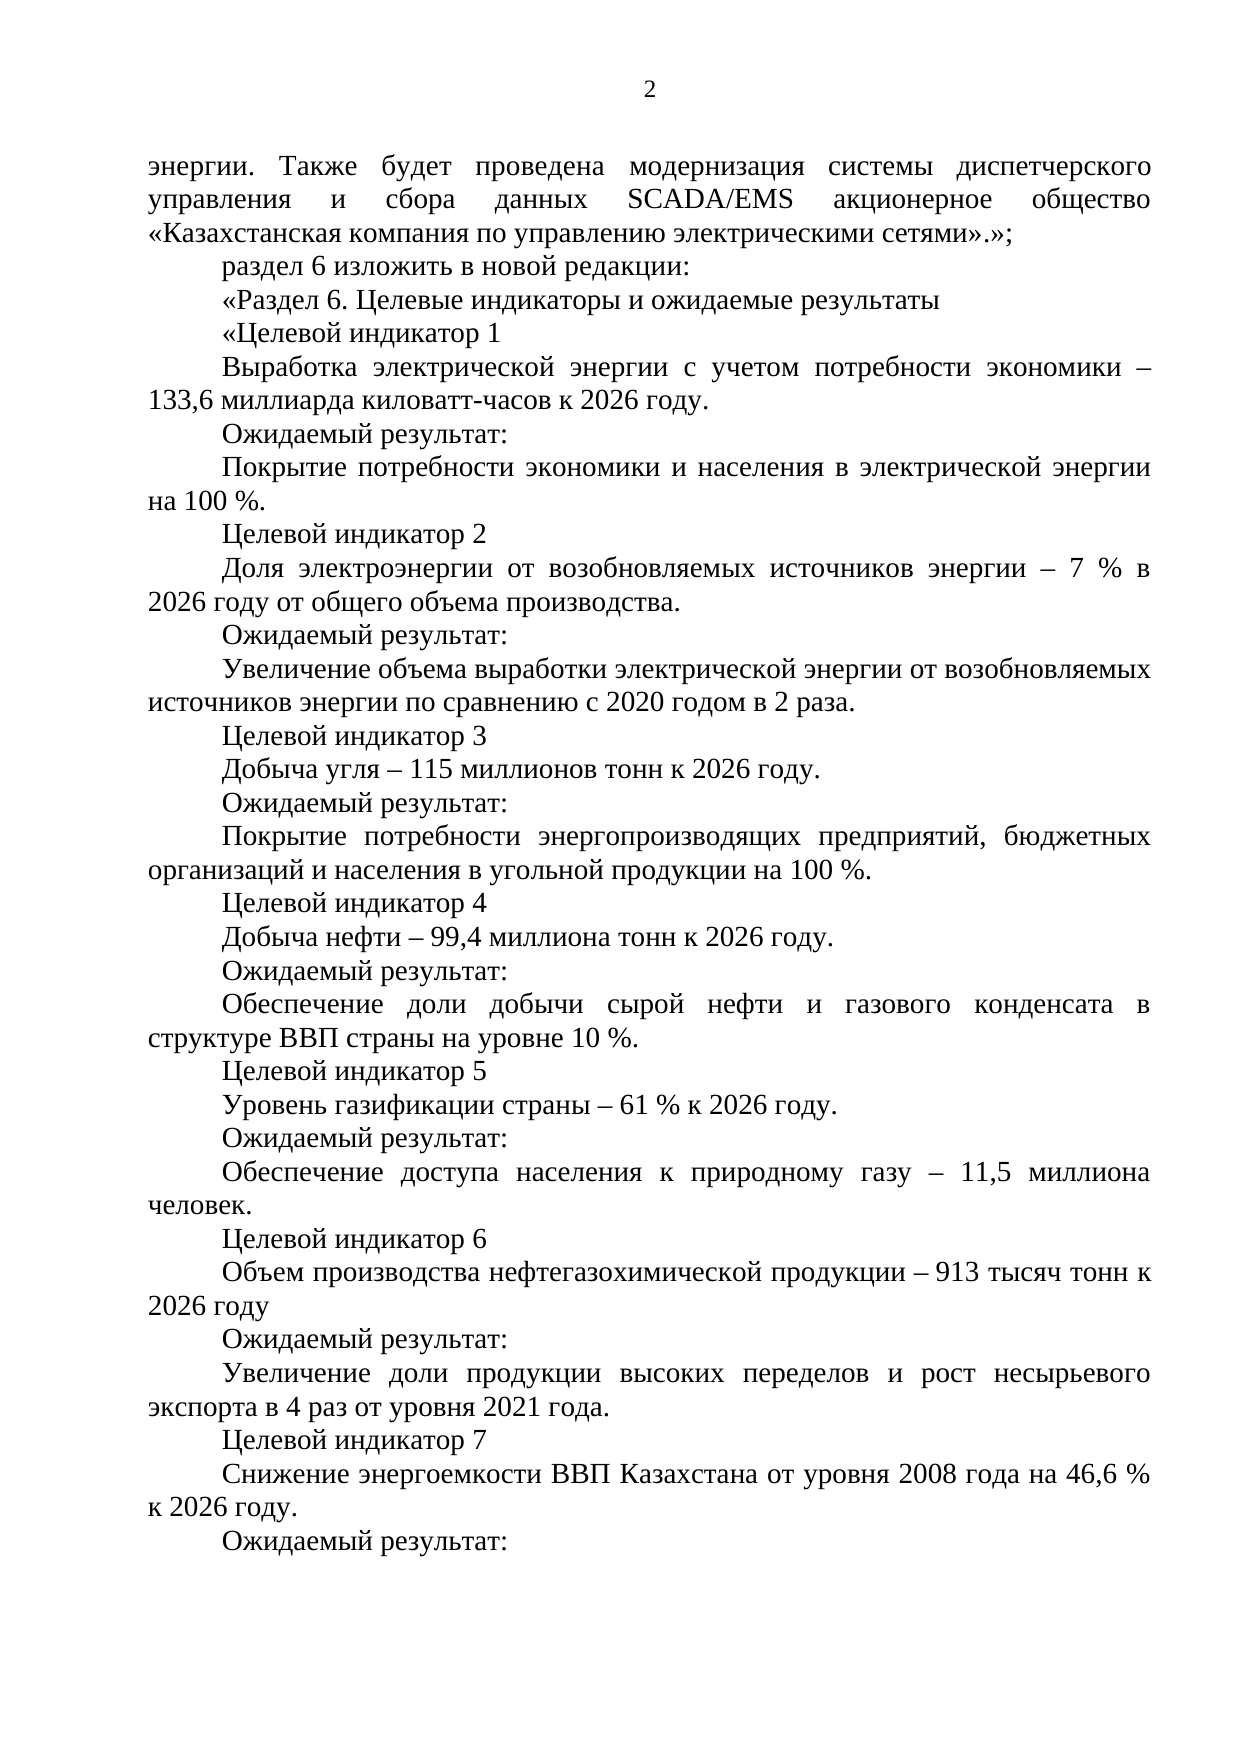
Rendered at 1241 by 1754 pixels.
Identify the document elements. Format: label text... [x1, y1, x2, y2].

text Снижение энергоемкости ВВП Казахстана от уровня 2008 года на 46,6 % к 2026 году. [148, 1456, 1152, 1523]
text Ожидаемый результат: [148, 1120, 1152, 1154]
text Целевой индикатор 6 [148, 1221, 1152, 1254]
text Ожидаемый результат: [148, 953, 1152, 986]
text Увеличение доли продукции высоких переделов и рост несырьевого экспорта в 4 раз от уровня 2021 года. [148, 1355, 1152, 1422]
text Выработка электрической энергии с учетом потребности экономики – 133,6 миллиарда киловатт-часов к 2026 году. [147, 349, 1152, 416]
text «Целевой индикатор 1 [147, 315, 1152, 349]
text Целевой индикатор 3 [148, 718, 1152, 751]
text Добыча нефти – 99,4 миллиона тонн к 2026 году. [148, 919, 1152, 953]
text Ожидаемый результат: [148, 785, 1152, 818]
text Покрытие потребности энергопроизводящих предприятий, бюджетных организаций и населения в угольной продукции на 100 %. [148, 818, 1152, 886]
text Ожидаемый результат: [148, 1523, 1152, 1556]
text Объем производства нефтегазохимической продукции – 913 тысяч тонн к 2026 году [148, 1254, 1152, 1322]
text Целевой индикатор 2 [148, 517, 1152, 550]
text Целевой индикатор 5 [148, 1053, 1152, 1087]
text Обеспечение доступа населения к природному газу – 11,5 миллиона человек. [148, 1154, 1152, 1221]
text Ожидаемый результат: [148, 617, 1152, 651]
text Увеличение объема выработки электрической энергии от возобновляемых источников энергии по сравнению с 2020 годом в 2 раза. [148, 651, 1152, 718]
text раздел 6 изложить в новой редакции: [148, 248, 1152, 282]
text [148, 148, 1152, 248]
text Доля электроэнергии от возобновляемых источников энергии – 7 % в 2026 году от общего объема производства. [148, 550, 1152, 617]
text Целевой индикатор 4 [148, 886, 1152, 919]
text Ожидаемый результат: [148, 1322, 1152, 1355]
text Целевой индикатор 7 [148, 1422, 1152, 1456]
text Покрытие потребности экономики и населения в электрической энергии на 100 %. [148, 449, 1152, 517]
text Ожидаемый результат: [147, 416, 1152, 449]
text Обеспечение доли добычи сырой нефти и газового конденсата в структуре ВВП страны на уровне 10 %. [148, 986, 1152, 1053]
text «Раздел 6. Целевые индикаторы и ожидаемые результаты [148, 282, 1152, 315]
text Добыча угля – 115 миллионов тонн к 2026 году. [148, 751, 1152, 785]
text Уровень газификации страны – 61 % к 2026 году. [148, 1087, 1152, 1120]
